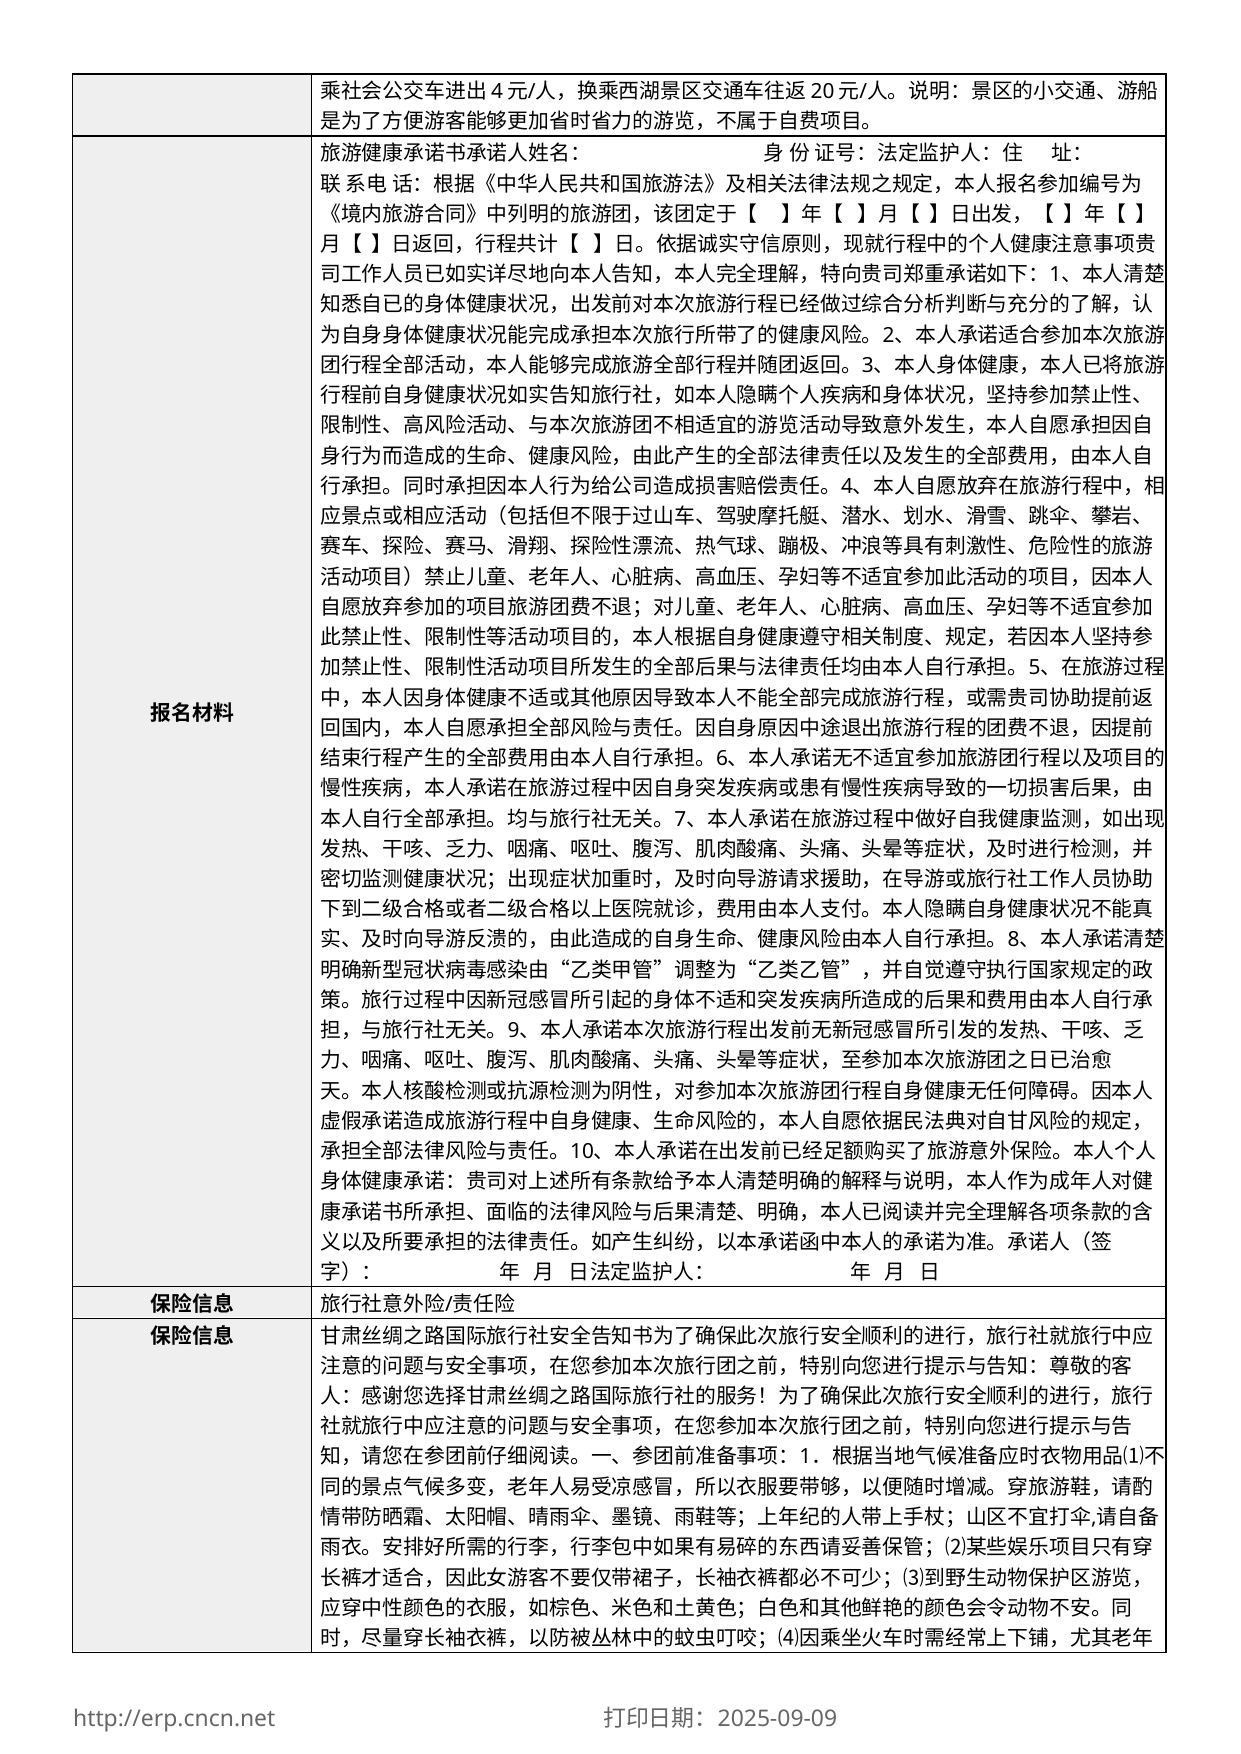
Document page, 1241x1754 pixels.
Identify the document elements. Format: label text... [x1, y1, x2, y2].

table_cell 旅行社意外险/责任险 [312, 1287, 1165, 1317]
table_cell 温馨提示 [73, 75, 311, 135]
table_cell 保险信息 [73, 1287, 311, 1317]
table_cell 保险信息 [73, 1319, 311, 1651]
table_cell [312, 75, 1165, 135]
table_cell 报名材料 [73, 137, 311, 1286]
table_cell 甘肃丝绸之路国际旅行社安全告知书 [312, 1319, 1165, 1651]
table_cell 旅游健康承诺书 [312, 137, 1165, 1286]
